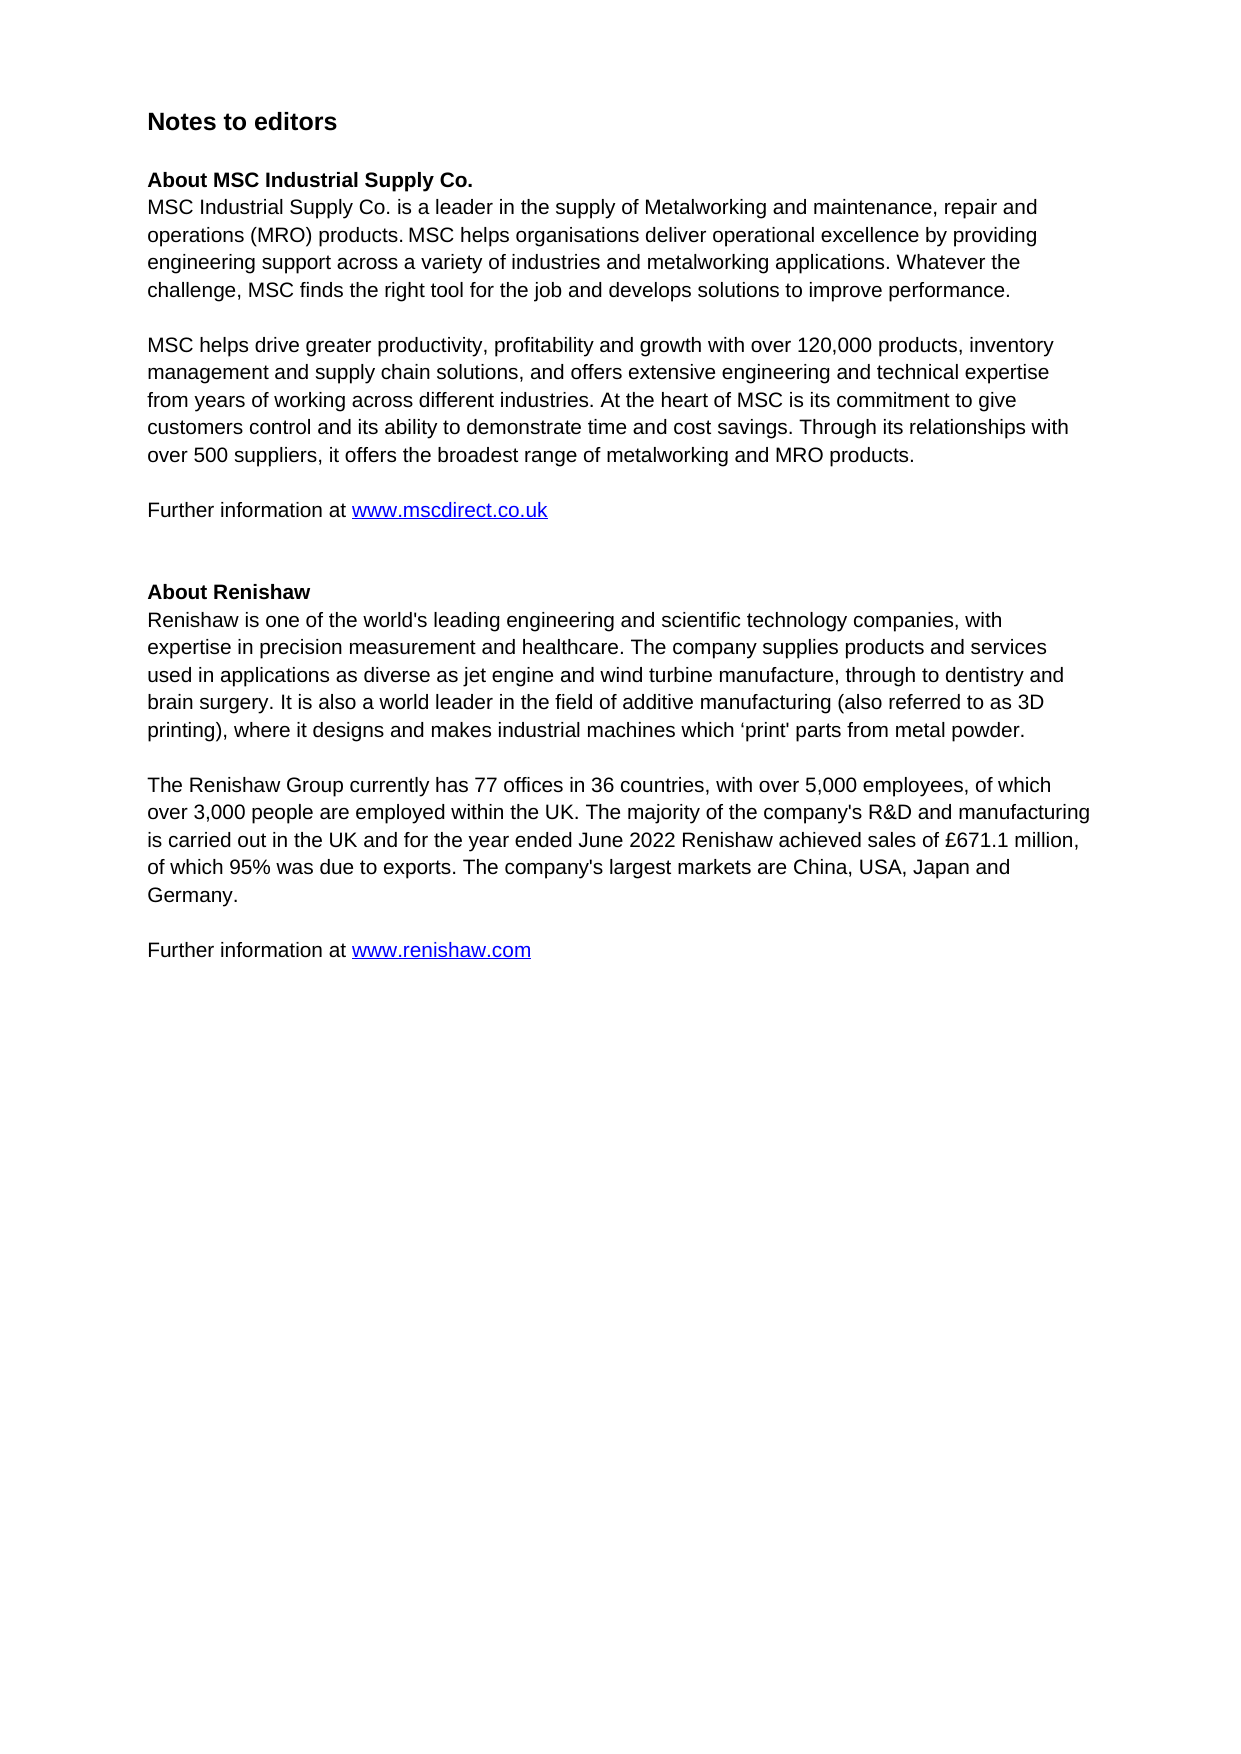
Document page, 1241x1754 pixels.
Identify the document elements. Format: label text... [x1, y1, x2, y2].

text Further information at www.mscdirect.co.uk [147, 497, 1093, 521]
text About Renishaw [147, 580, 1093, 604]
text About MSC Industrial Supply Co. [147, 167, 1093, 191]
text MSC Industrial Supply Co. is a leader in the supply of Metalworking and maintenance, repair and operations (MRO) products. MSC helps organisations deliver operational excellence by providing engineering support across a variety of industries and metalworking applications. Whatever the challenge, MSC finds the right tool for the job and develops solutions to improve performance. [147, 195, 1093, 301]
text Notes to editors [147, 107, 1093, 136]
text Renishaw is one of the world's leading engineering and scientific technology companies, with expertise in precision measurement and healthcare. The company supplies products and services used in applications as diverse as jet engine and wind turbine manufacture, through to dentistry and brain surgery. It is also a world leader in the field of additive manufacturing (also referred to as 3D printing), where it designs and makes industrial machines which ‘print' parts from metal powder. [147, 607, 1093, 741]
text Further information at www.renishaw.com [147, 937, 1093, 961]
text MSC helps drive greater productivity, profitability and growth with over 120,000 products, inventory management and supply chain solutions, and offers extensive engineering and technical expertise from years of working across different industries. At the heart of MSC is its commitment to give customers control and its ability to demonstrate time and cost savings. Through its relationships with over 500 suppliers, it offers the broadest range of metalworking and MRO products. [147, 332, 1093, 466]
text The Renishaw Group currently has 77 offices in 36 countries, with over 5,000 employees, of which over 3,000 people are employed within the UK. The majority of the company's R&D and manufacturing is carried out in the UK and for the year ended June 2022 Renishaw achieved sales of £671.1 million, of which 95% was due to exports. The company's largest markets are China, USA, Japan and Germany. [147, 772, 1093, 906]
